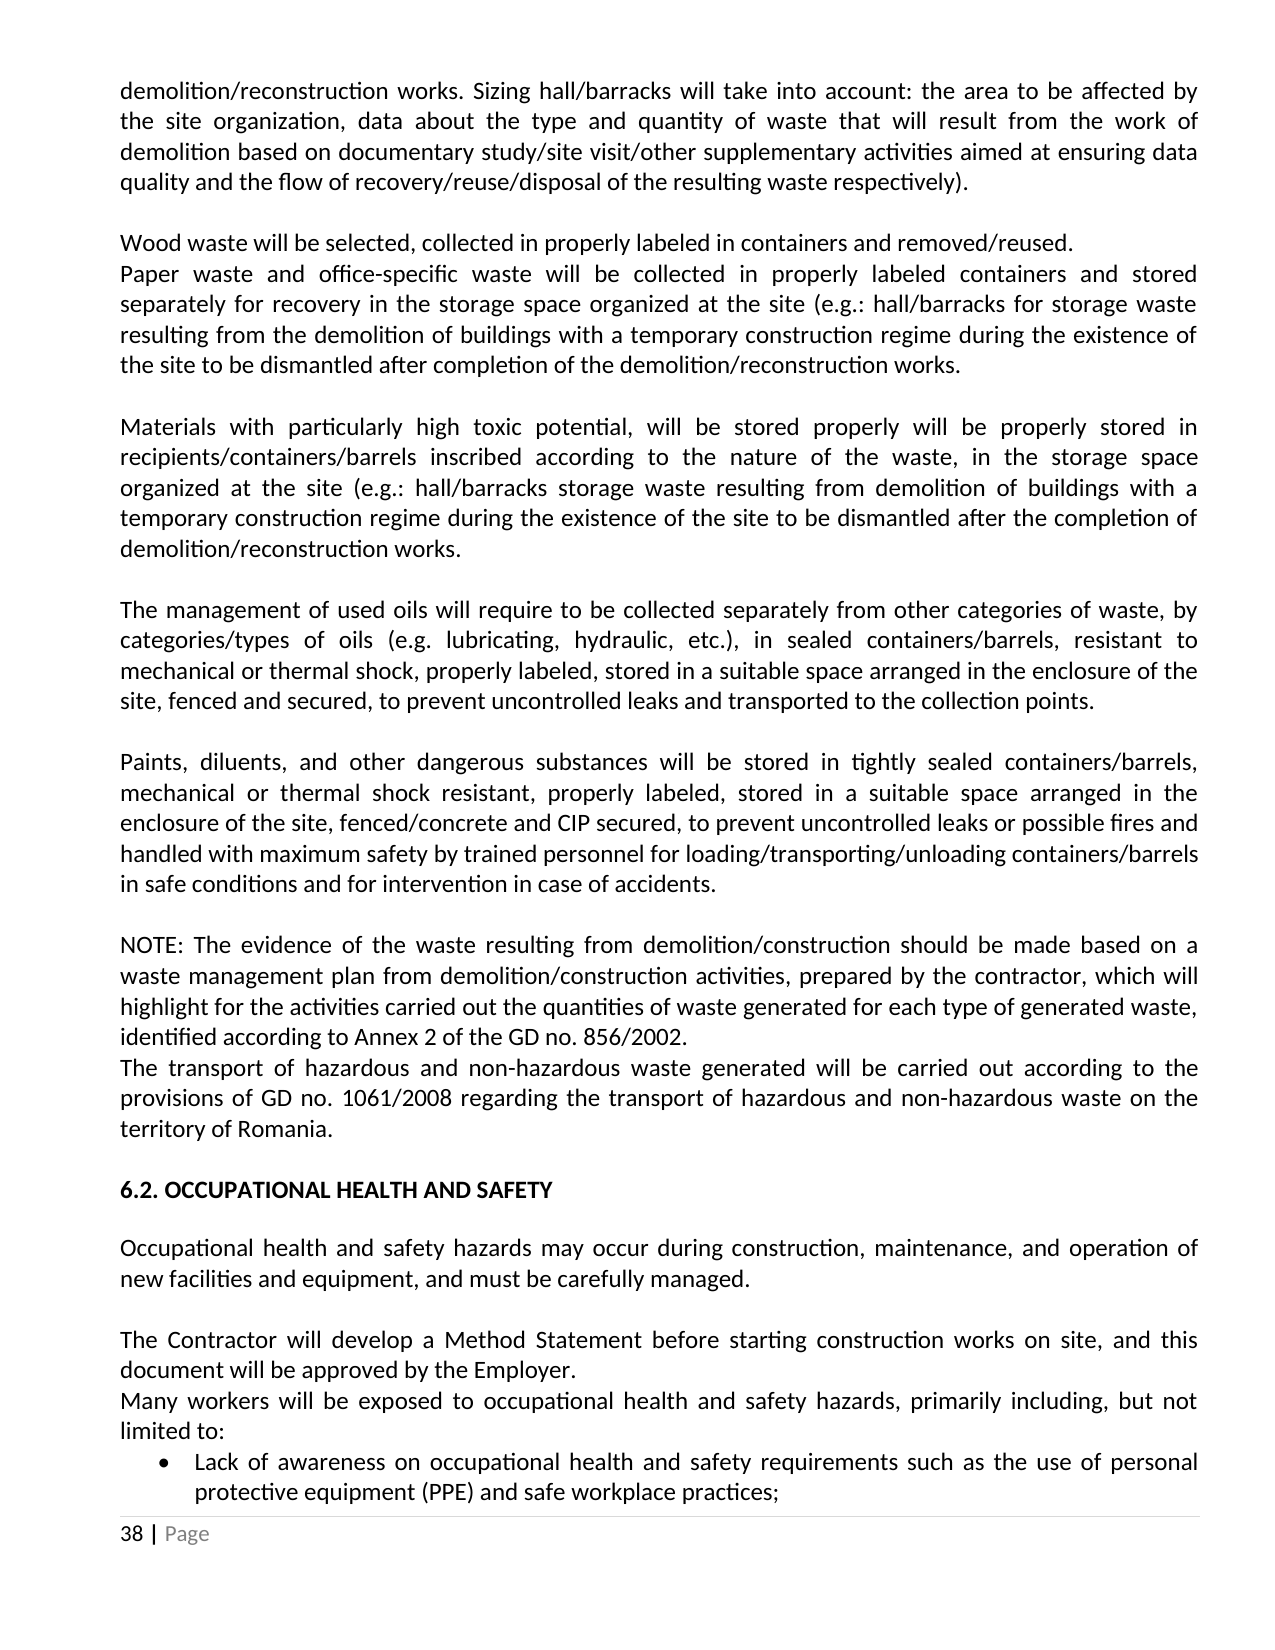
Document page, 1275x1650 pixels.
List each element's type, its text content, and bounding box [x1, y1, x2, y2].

text Many workers will be exposed to occupational health and safety hazards, primarily including, but not limited to: [120, 1385, 1200, 1446]
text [120, 75, 1200, 197]
text The management of used oils will require to be collected separately from other categories of waste, by categories/types of oils (e.g. lubricating, hydraulic, etc.), in sealed containers/barrels, resistant to mechanical or thermal shock, properly labeled, stored in a suitable space arranged in the enclosure of the site, fenced and secured, to prevent uncontrolled leaks and transported to the collection points. [120, 594, 1200, 716]
text Paints, diluents, and other dangerous substances will be stored in tightly sealed containers/barrels, mechanical or thermal shock resistant, properly labeled, stored in a suitable space arranged in the enclosure of the site, fenced/concrete and CIP secured, to prevent uncontrolled leaks or possible fires and handled with maximum safety by trained personnel for loading/transporting/unloading containers/barrels in safe conditions and for intervention in case of accidents. [120, 746, 1200, 899]
text The transport of hazardous and non-hazardous waste generated will be carried out according to the provisions of GD no. 1061/2008 regarding the transport of hazardous and non-hazardous waste on the territory of Romania. [120, 1052, 1200, 1143]
text NOTE: The evidence of the waste resulting from demolition/construction should be made based on a waste management plan from demolition/construction activities, prepared by the contractor, which will highlight for the activities carried out the quantities of waste generated for each type of generated waste, identified according to Annex 2 of the GD no. 856/2002. [120, 929, 1200, 1052]
subtitle 6.2. OCCUPATIONAL HEALTH AND SAFETY [120, 1174, 1200, 1204]
text Wood waste will be selected, collected in properly labeled in containers and removed/reused. [120, 228, 1200, 258]
text Paper waste and office-specific waste will be collected in properly labeled containers and stored separately for recovery in the storage space organized at the site (e.g.: hall/barracks for storage waste resulting from the demolition of buildings with a temporary construction regime during the existence of the site to be dismantled after completion of the demolition/reconstruction works. [120, 258, 1199, 380]
text The Contractor will develop a Method Statement before starting construction works on site, and this document will be approved by the Employer. [120, 1324, 1200, 1385]
text Materials with particularly high toxic potential, will be stored properly will be properly stored in recipients/containers/barrels inscribed according to the nature of the waste, in the storage space organized at the site (e.g.: hall/barracks storage waste resulting from demolition of buildings with a temporary construction regime during the existence of the site to be dismantled after the completion of demolition/reconstruction works. [120, 411, 1200, 563]
text Occupational health and safety hazards may occur during construction, maintenance, and operation of new facilities and equipment, and must be carefully managed. [120, 1232, 1200, 1293]
text • Lack of awareness on occupational health and safety requirements such as the use of personal protective equipment (PPE) and safe workplace practices; [157, 1446, 1200, 1507]
